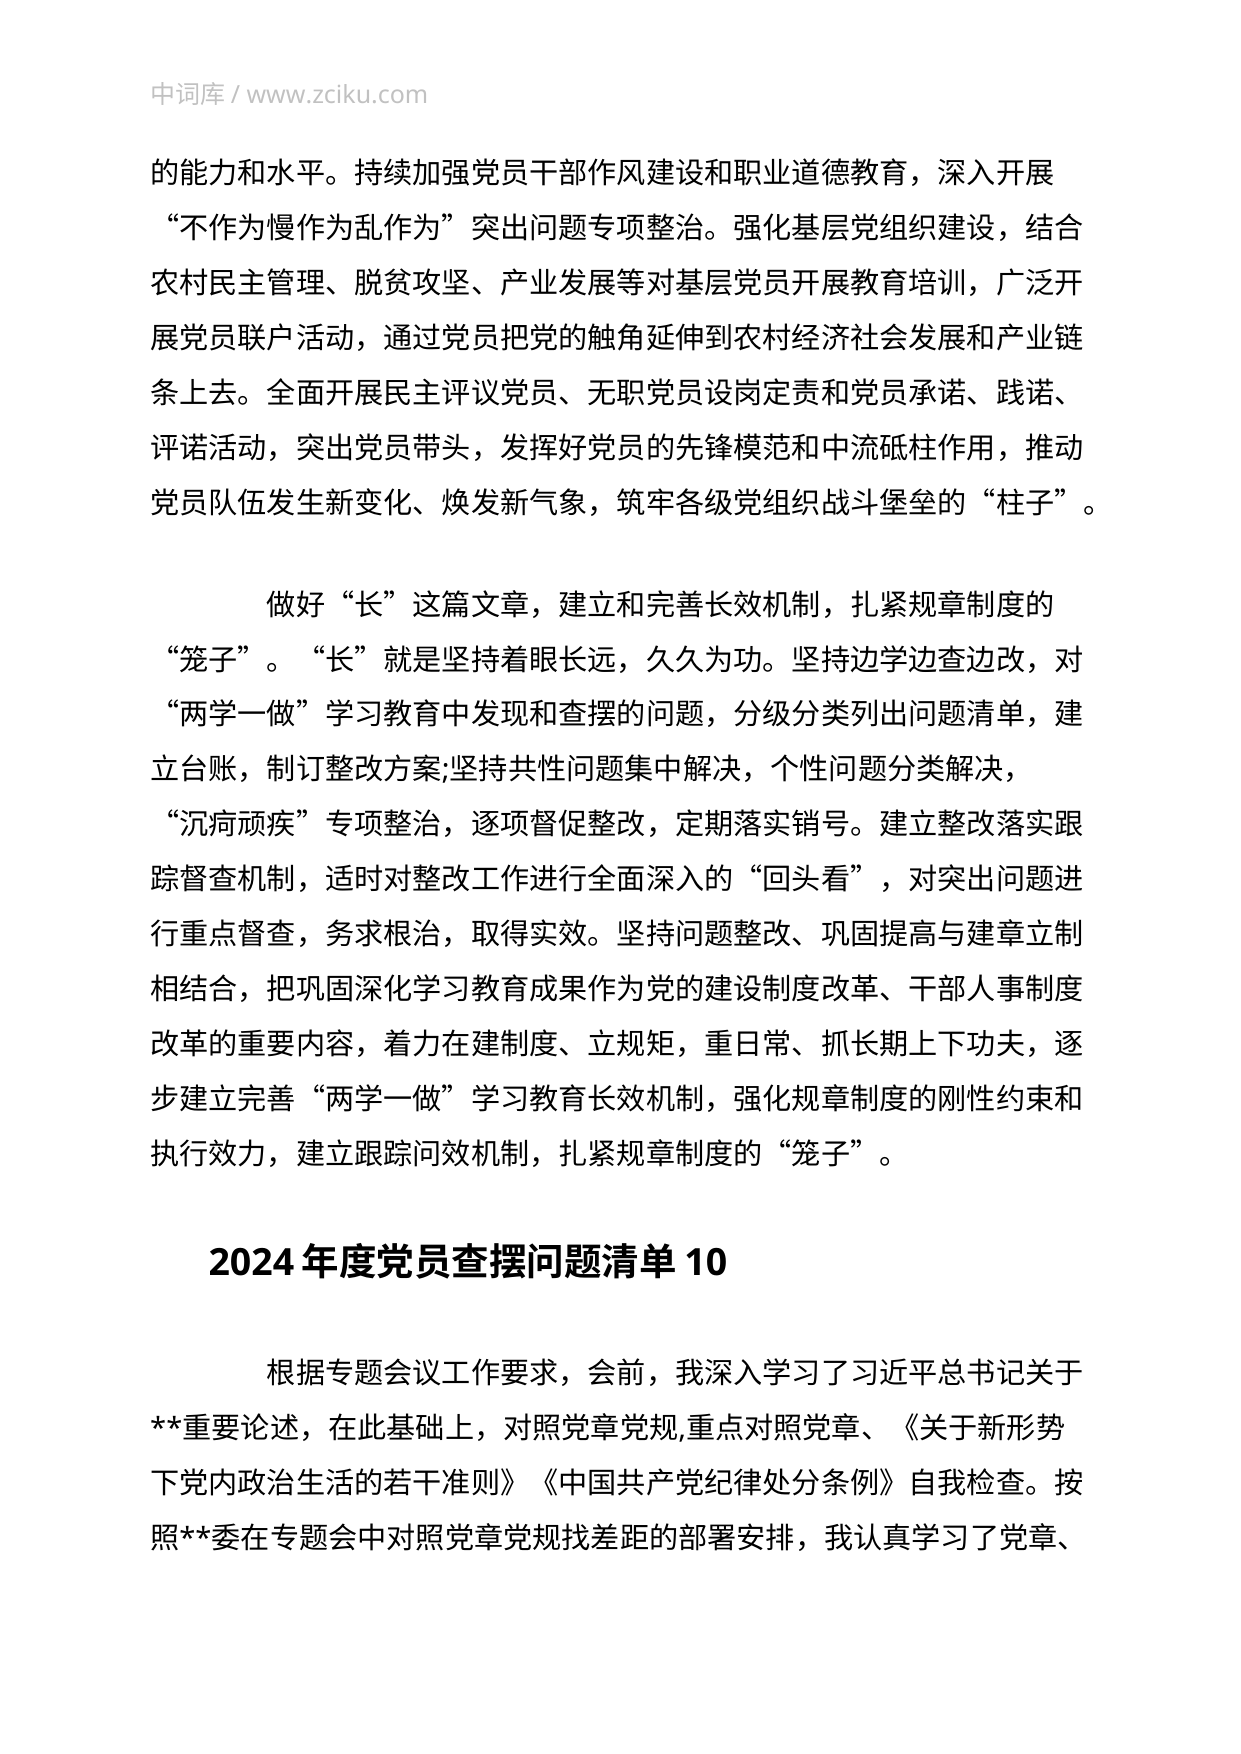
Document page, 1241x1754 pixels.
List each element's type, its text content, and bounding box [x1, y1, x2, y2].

text 做好“长”这篇文章，建立和完善长效机制，扎紧规章制度的“笼子”。“长”就是坚持着眼长远，久久为功。坚持边学边查边改，对“两学一做”学习教育中发现和查摆的问题，分级分类列出问题清单，建立台账，制订整改方案;坚持共性问题集中解决，个性问题分类解决，“沉疴顽疾”专项整治，逐项督促整改，定期落实销号。建立整改落实跟踪督查机制，适时对整改工作进行全面深入的“回头看”，对突出问题进行重点督查，务求根治，取得实效。坚持问题整改、巩固提高与建章立制相结合，把巩固深化学习教育成果作为党的建设制度改革、干部人事制度改革的重要内容，着力在建制度、立规矩，重日常、抓长期上下功夫，逐步建立完善“两学一做”学习教育长效机制，强化规章制度的刚性约束和执行效力，建立跟踪问效机制，扎紧规章制度的“笼子”。 [150, 581, 1090, 1172]
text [150, 1349, 1090, 1557]
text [150, 150, 1090, 522]
text 2024年度党员查摆问题清单10 [150, 1232, 1090, 1286]
